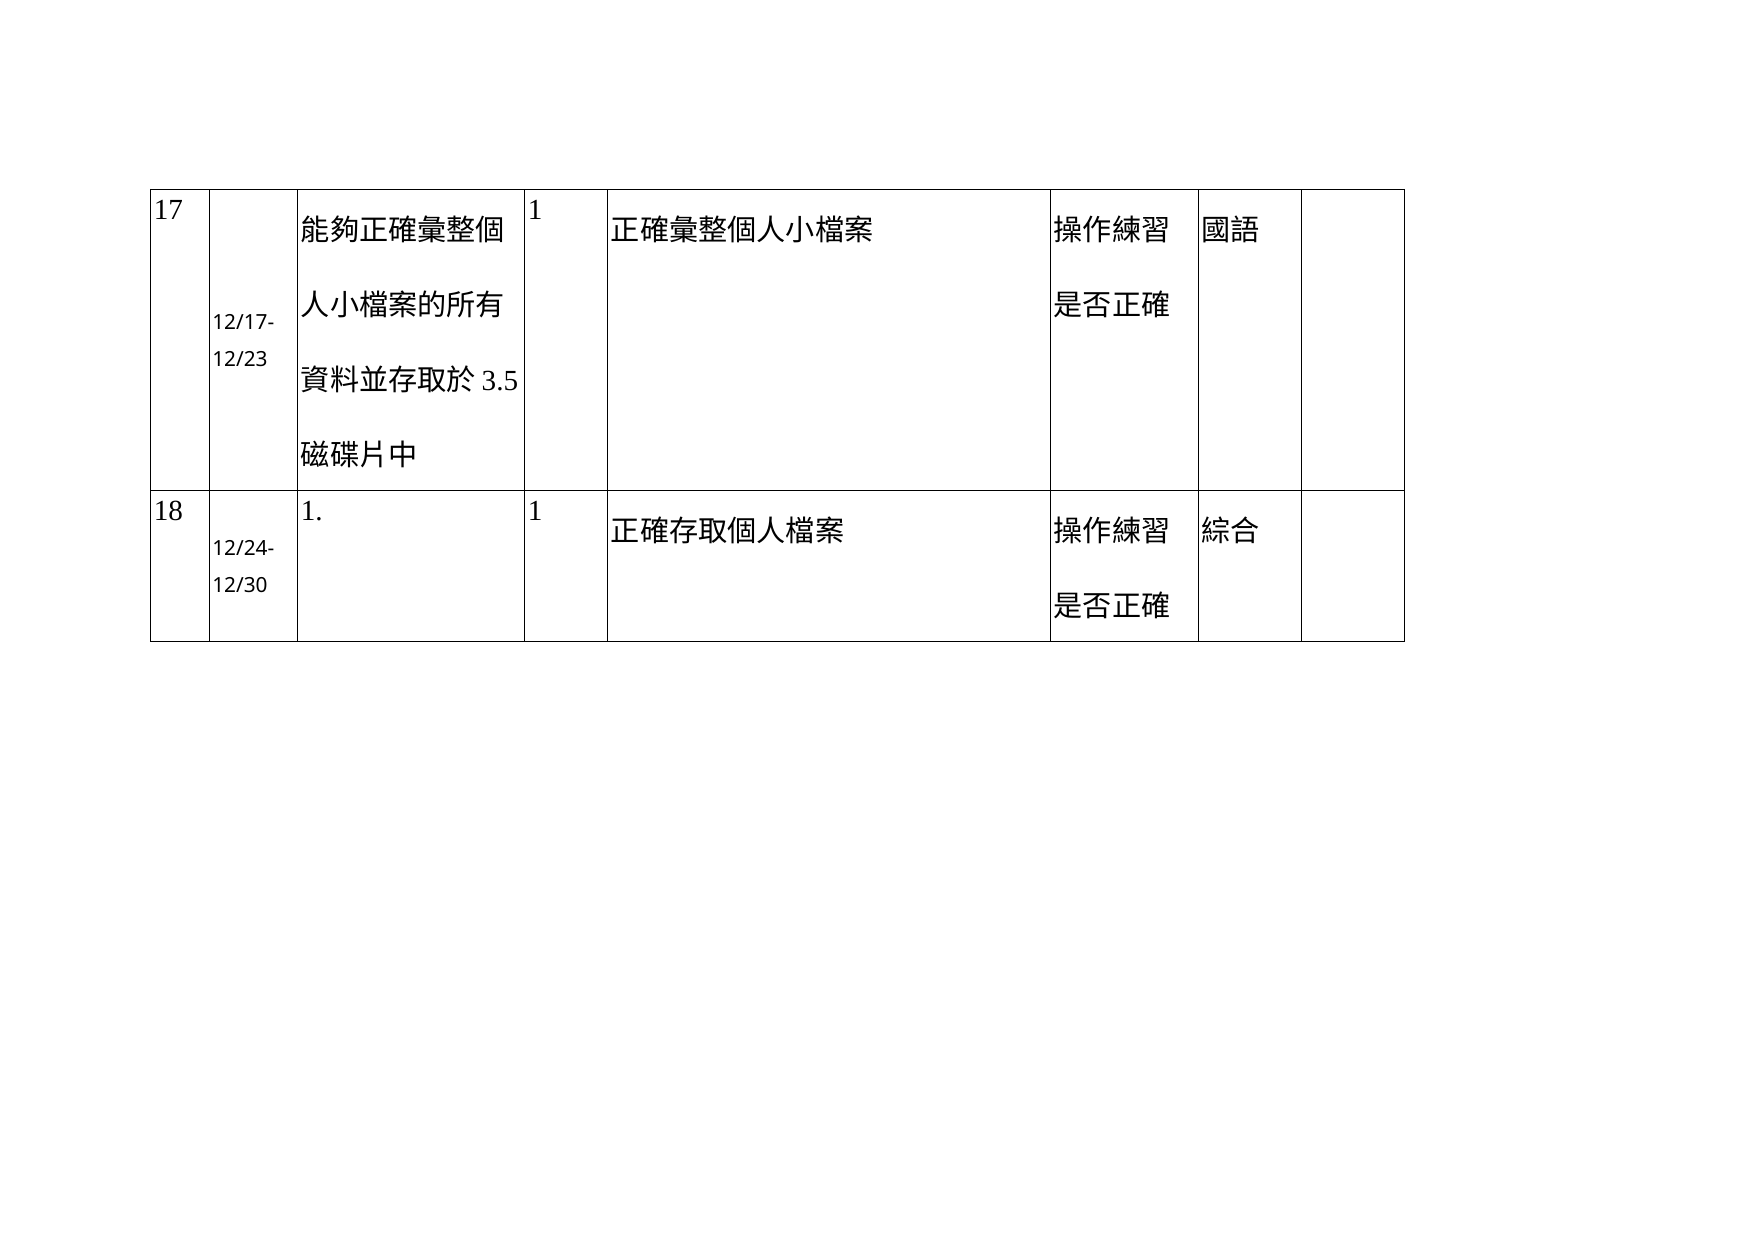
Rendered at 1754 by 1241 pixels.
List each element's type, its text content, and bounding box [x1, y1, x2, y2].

table_cell 國語 [1199, 190, 1301, 490]
table_cell 操作練習是否正確 [1051, 491, 1198, 641]
table_cell [298, 491, 524, 641]
table_cell [1302, 491, 1404, 641]
table_cell 1 [525, 190, 607, 490]
table_cell 18 [151, 491, 209, 641]
table_cell 綜合 [1199, 491, 1301, 641]
table_cell [1302, 190, 1404, 490]
table_cell 1 [525, 491, 607, 641]
table_cell 能夠正確彙整個人小檔案的所有資料並存取於3.5磁碟片中 [298, 190, 524, 490]
table_cell 正確彙整個人小檔案 [608, 190, 1050, 490]
table_cell 正確存取個人檔案 [608, 491, 1050, 641]
table_cell 操作練習是否正確 [1051, 190, 1198, 490]
table_cell 17 [151, 190, 209, 490]
table_cell 12/17- 12/23 [210, 190, 297, 490]
table_cell 12/24- 12/30 [210, 491, 297, 641]
